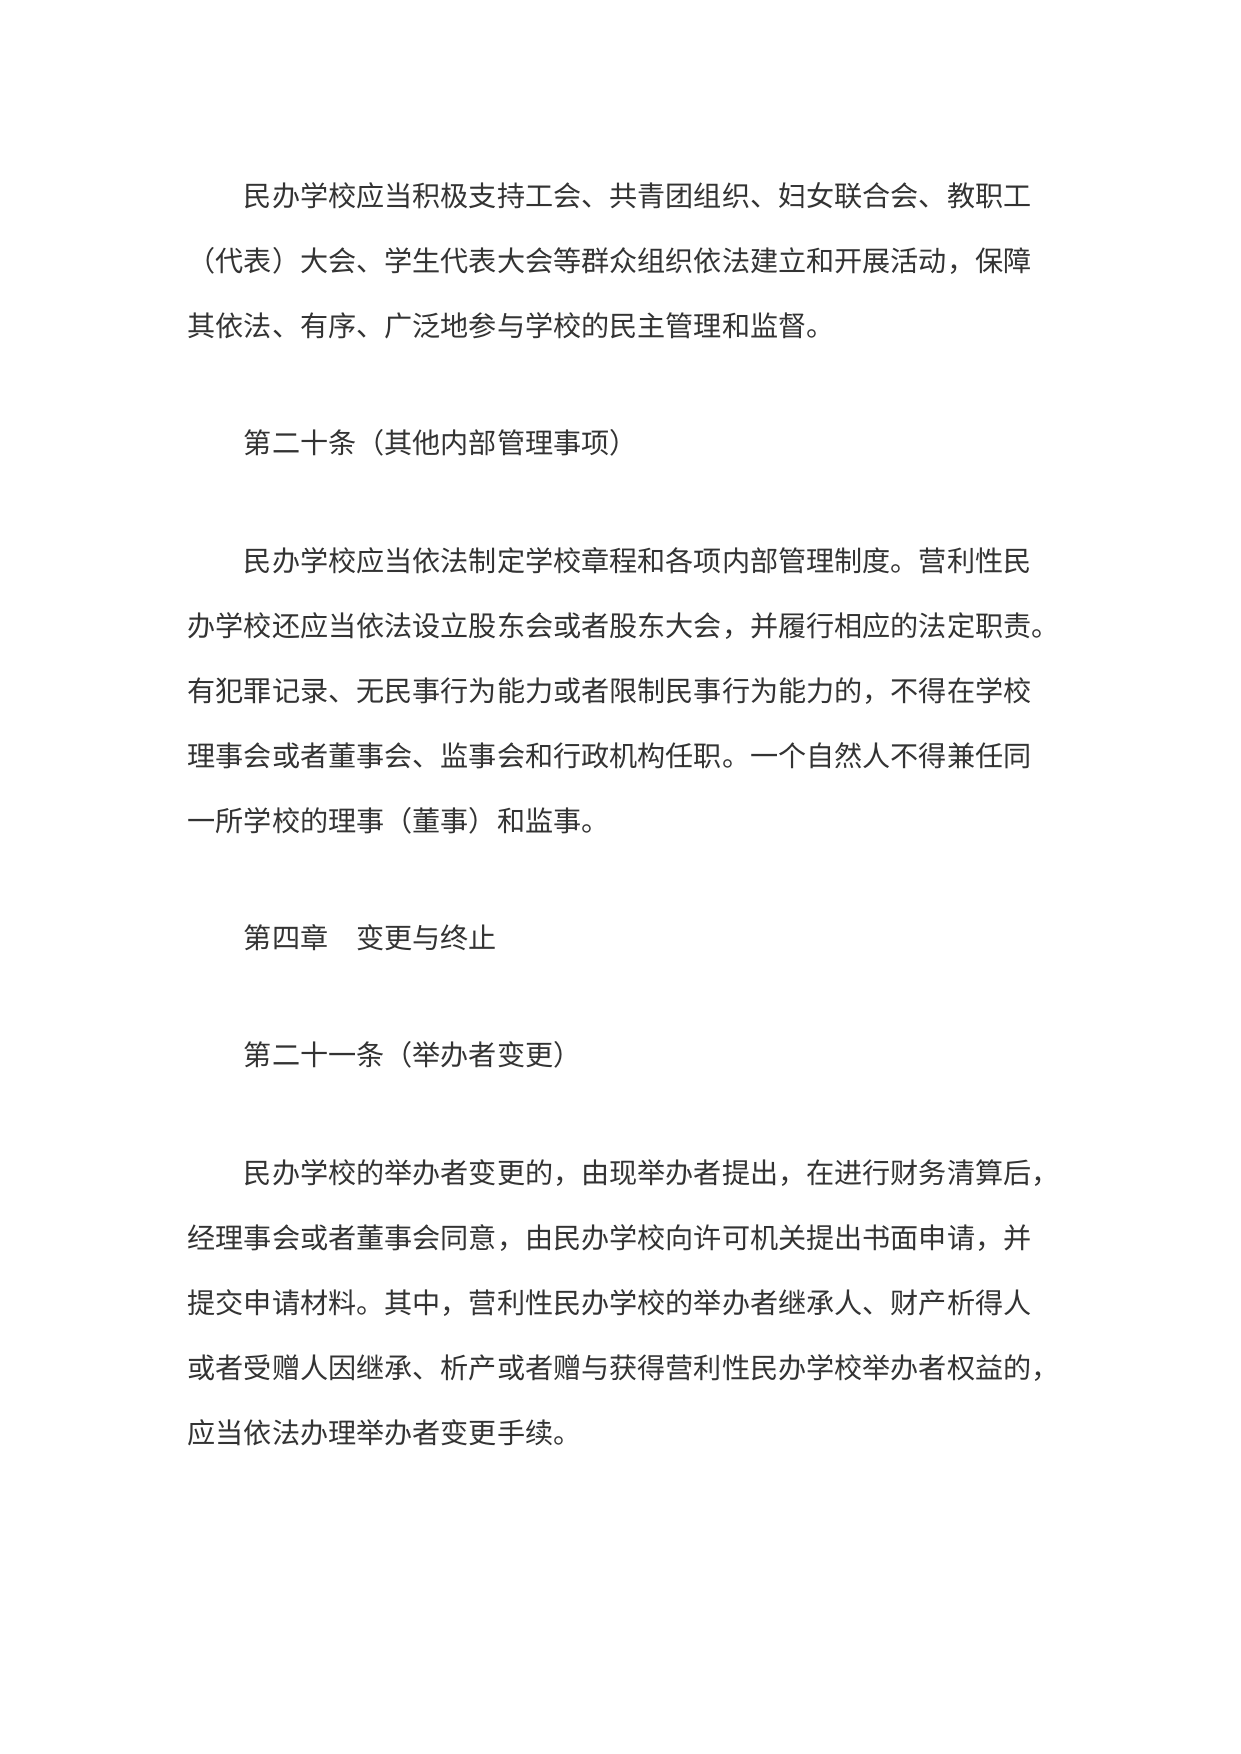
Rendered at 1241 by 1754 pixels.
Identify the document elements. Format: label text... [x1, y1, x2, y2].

text 民办学校应当积极支持工会、共青团组织、妇女联合会、教职工（代表）大会、学生代表大会等群众组织依法建立和开展活动，保障其依法、有序、广泛地参与学校的民主管理和监督。 [187, 162, 1053, 357]
text 第二十条（其他内部管理事项） [187, 409, 1053, 474]
text 民办学校的举办者变更的，由现举办者提出，在进行财务清算后，经理事会或者董事会同意，由民办学校向许可机关提出书面申请，并提交申请材料。其中，营利性民办学校的举办者继承人、财产析得人或者受赠人因继承、析产或者赠与获得营利性民办学校举办者权益的，应当依法办理举办者变更手续。 [187, 1138, 1053, 1463]
text 第二十一条（举办者变更） [187, 1021, 1053, 1086]
text 民办学校应当依法制定学校章程和各项内部管理制度。营利性民办学校还应当依法设立股东会或者股东大会，并履行相应的法定职责。有犯罪记录、无民事行为能力或者限制民事行为能力的，不得在学校理事会或者董事会、监事会和行政机构任职。一个自然人不得兼任同一所学校的理事（董事）和监事。 [187, 527, 1053, 852]
text 第四章 变更与终止 [187, 904, 1053, 969]
